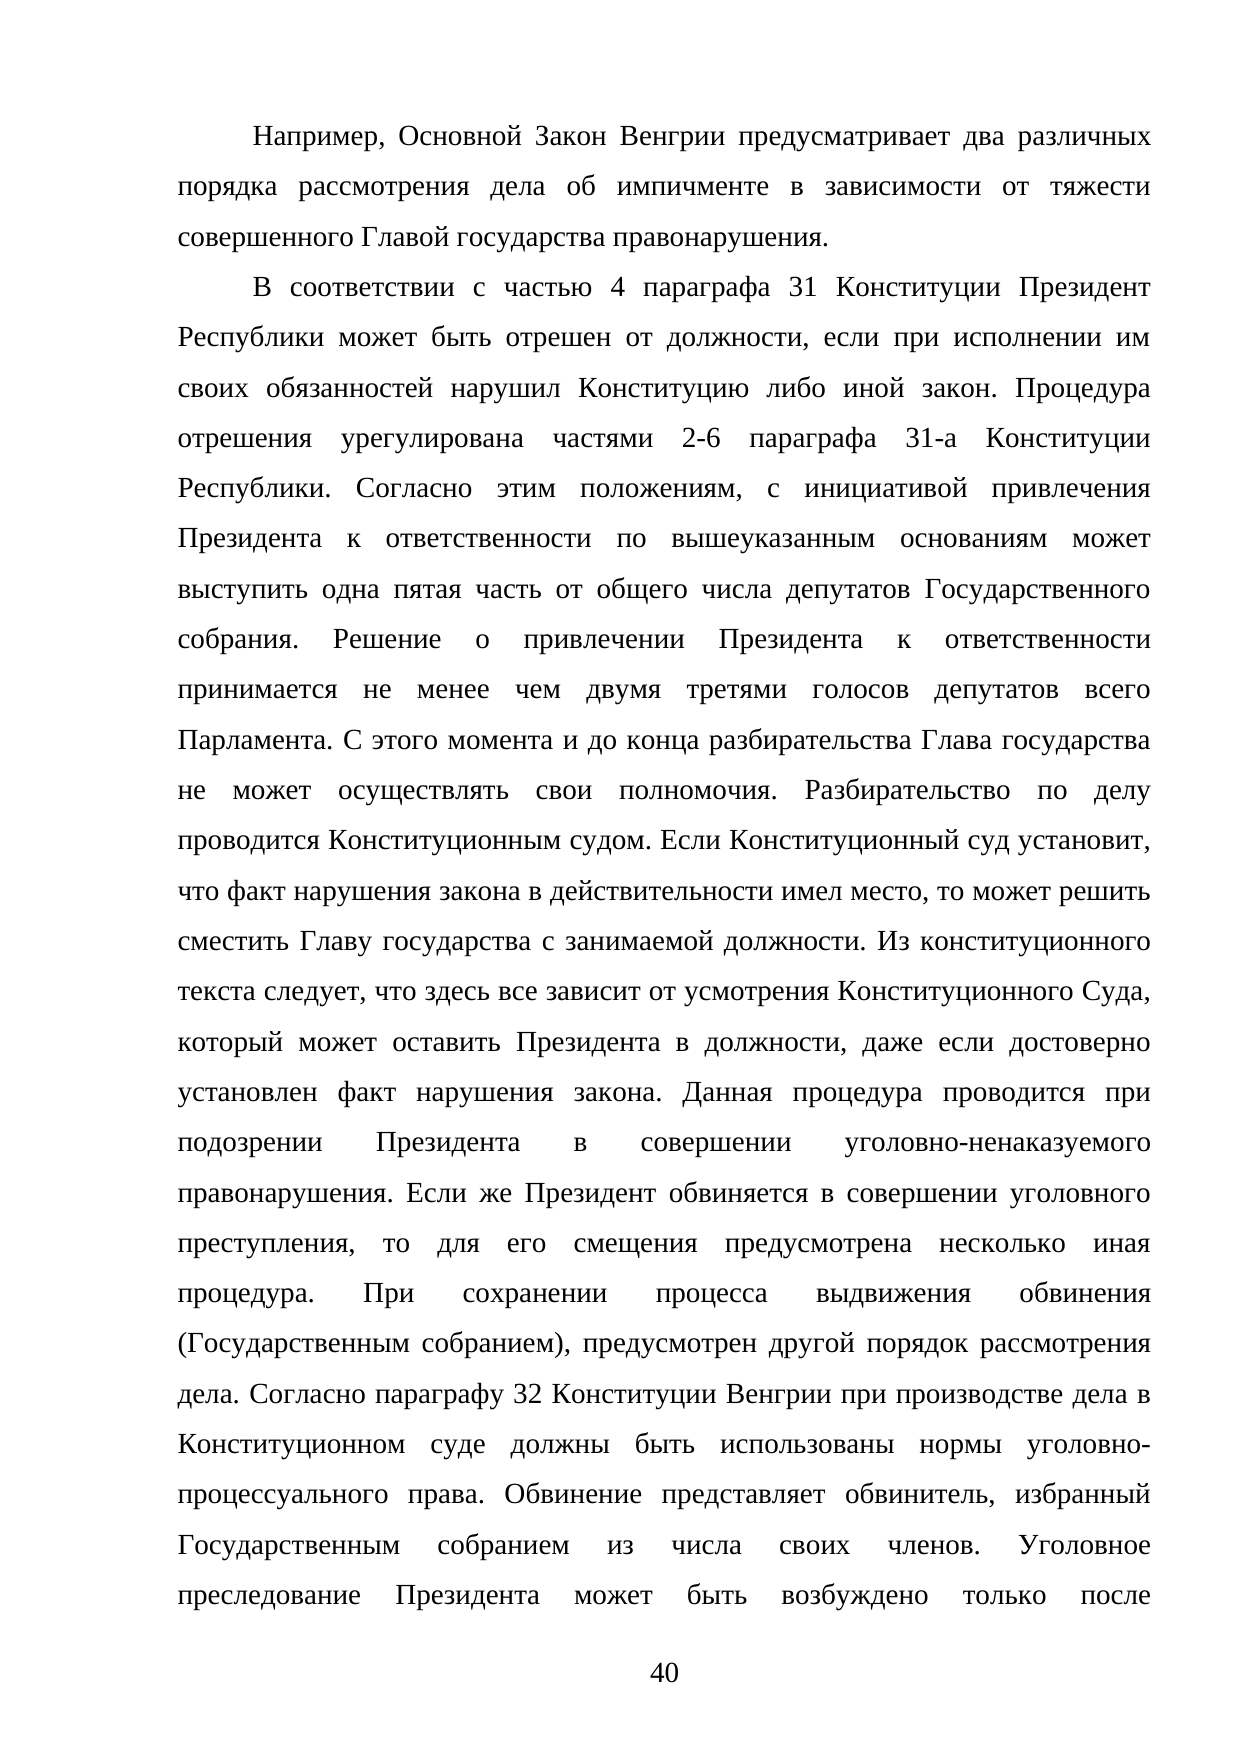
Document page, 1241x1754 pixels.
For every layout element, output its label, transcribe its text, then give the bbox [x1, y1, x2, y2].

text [177, 269, 1152, 1611]
text Например, Основной Закон Венгрии предусматривает два различных порядка рассмотрения дела об импичменте в зависимости от тяжести совершенного Главой государства правонарушения. [177, 118, 1152, 252]
